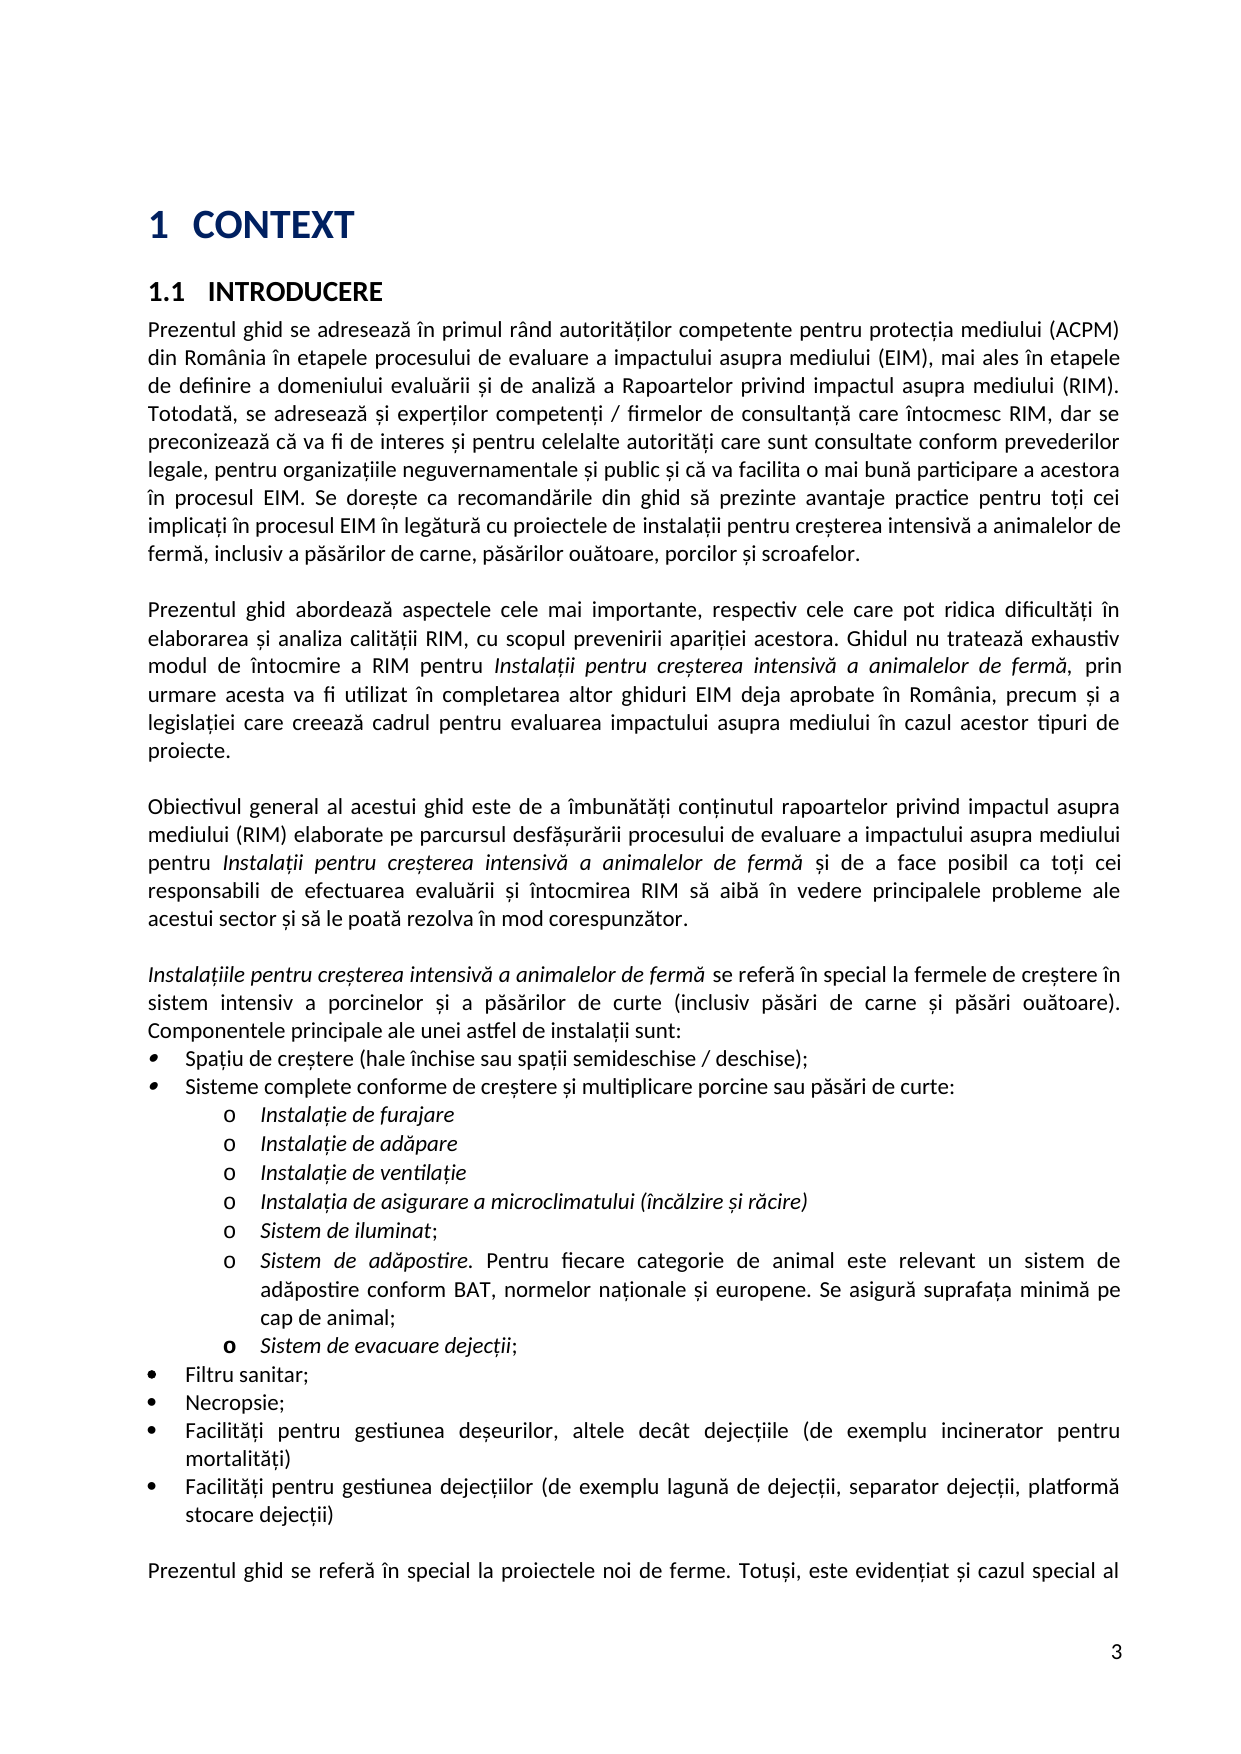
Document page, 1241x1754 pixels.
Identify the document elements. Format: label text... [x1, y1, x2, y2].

list Facilități pentru gestiunea deșeurilor, altele decât dejecțiile (de exemplu incinerator pentru mortalități) [148, 1416, 1122, 1472]
subtitle Introducere [148, 273, 1122, 309]
text Prezentul ghid abordează aspectele cele mai importante, respectiv cele care pot ridica dificultăți în elaborarea și analiza calității RIM, cu scopul prevenirii apariției acestora. Ghidul nu tratează exhaustiv modul de întocmire a RIM pentru Instalații pentru creșterea intensivă a animalelor de fermă, prin urmare acesta va fi utilizat în completarea altor ghiduri EIM deja aprobate în România, precum și a legislației care creează cadrul pentru evaluarea impactului asupra mediului în cazul acestor tipuri de proiecte. [148, 596, 1122, 764]
list Sisteme complete conforme de creștere și multiplicare porcine sau păsări de curte: [148, 1072, 1122, 1100]
list Instalație de furajare [223, 1100, 1122, 1129]
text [148, 1556, 1122, 1584]
list Spațiu de creștere (hale închise sau spații semideschise / deschise); [148, 1044, 1122, 1072]
list Sistem de iluminat; [223, 1217, 1122, 1246]
list Filtru sanitar; [148, 1360, 1122, 1388]
list Instalația de asigurare a microclimatului (încălzire și răcire) [223, 1187, 1122, 1217]
subtitle Context [148, 198, 1122, 248]
list Sistem de evacuare dejecții; [223, 1331, 1122, 1360]
list Sistem de adăpostire. Pentru fiecare categorie de animal este relevant un sistem de adăpostire conform BAT, normelor naționale și europene. Se asigură suprafața minimă pe cap de animal; [223, 1246, 1122, 1331]
text Obiectivul general al acestui ghid este de a îmbunătăți conținutul rapoartelor privind impactul asupra mediului (RIM) elaborate pe parcursul desfășurării procesului de evaluare a impactului asupra mediului pentru Instalații pentru creșterea intensivă a animalelor de fermă și de a face posibil ca toți cei responsabili de efectuarea evaluării și întocmirea RIM să aibă în vedere principalele probleme ale acestui sector și să le poată rezolva în mod corespunzător. [148, 792, 1122, 932]
list Necropsie; [148, 1388, 1122, 1416]
list Instalație de ventilație [223, 1158, 1122, 1187]
list Facilități pentru gestiunea dejecțiilor (de exemplu lagună de dejecții, separator dejecții, platformă stocare dejecții) [148, 1472, 1122, 1528]
list Instalație de adăpare [223, 1129, 1122, 1158]
text Prezentul ghid se adresează în primul rând autorităților competente pentru protecția mediului (ACPM) din România în etapele procesului de evaluare a impactului asupra mediului (EIM), mai ales în etapele de definire a domeniului evaluării și de analiză a Rapoartelor privind impactul asupra mediului (RIM). Totodată, se adresează și experților competenți / firmelor de consultanță care întocmesc RIM, dar se preconizează că va fi de interes și pentru celelalte autorități care sunt consultate conform prevederilor legale, pentru organizațiile neguvernamentale și public și că va facilita o mai bună participare a acestora în procesul EIM. Se dorește ca recomandările din ghid să prezinte avantaje practice pentru toți cei implicați în procesul EIM în legătură cu proiectele de instalații pentru creșterea intensivă a animalelor de fermă, inclusiv a păsărilor de carne, păsărilor ouătoare, porcilor și scroafelor. [148, 315, 1122, 568]
text Instalațiile pentru creșterea intensivă a animalelor de fermă se referă în special la fermele de creștere în sistem intensiv a porcinelor și a păsărilor de curte (inclusiv păsări de carne și păsări ouătoare). Componentele principale ale unei astfel de instalații sunt: [148, 960, 1122, 1044]
